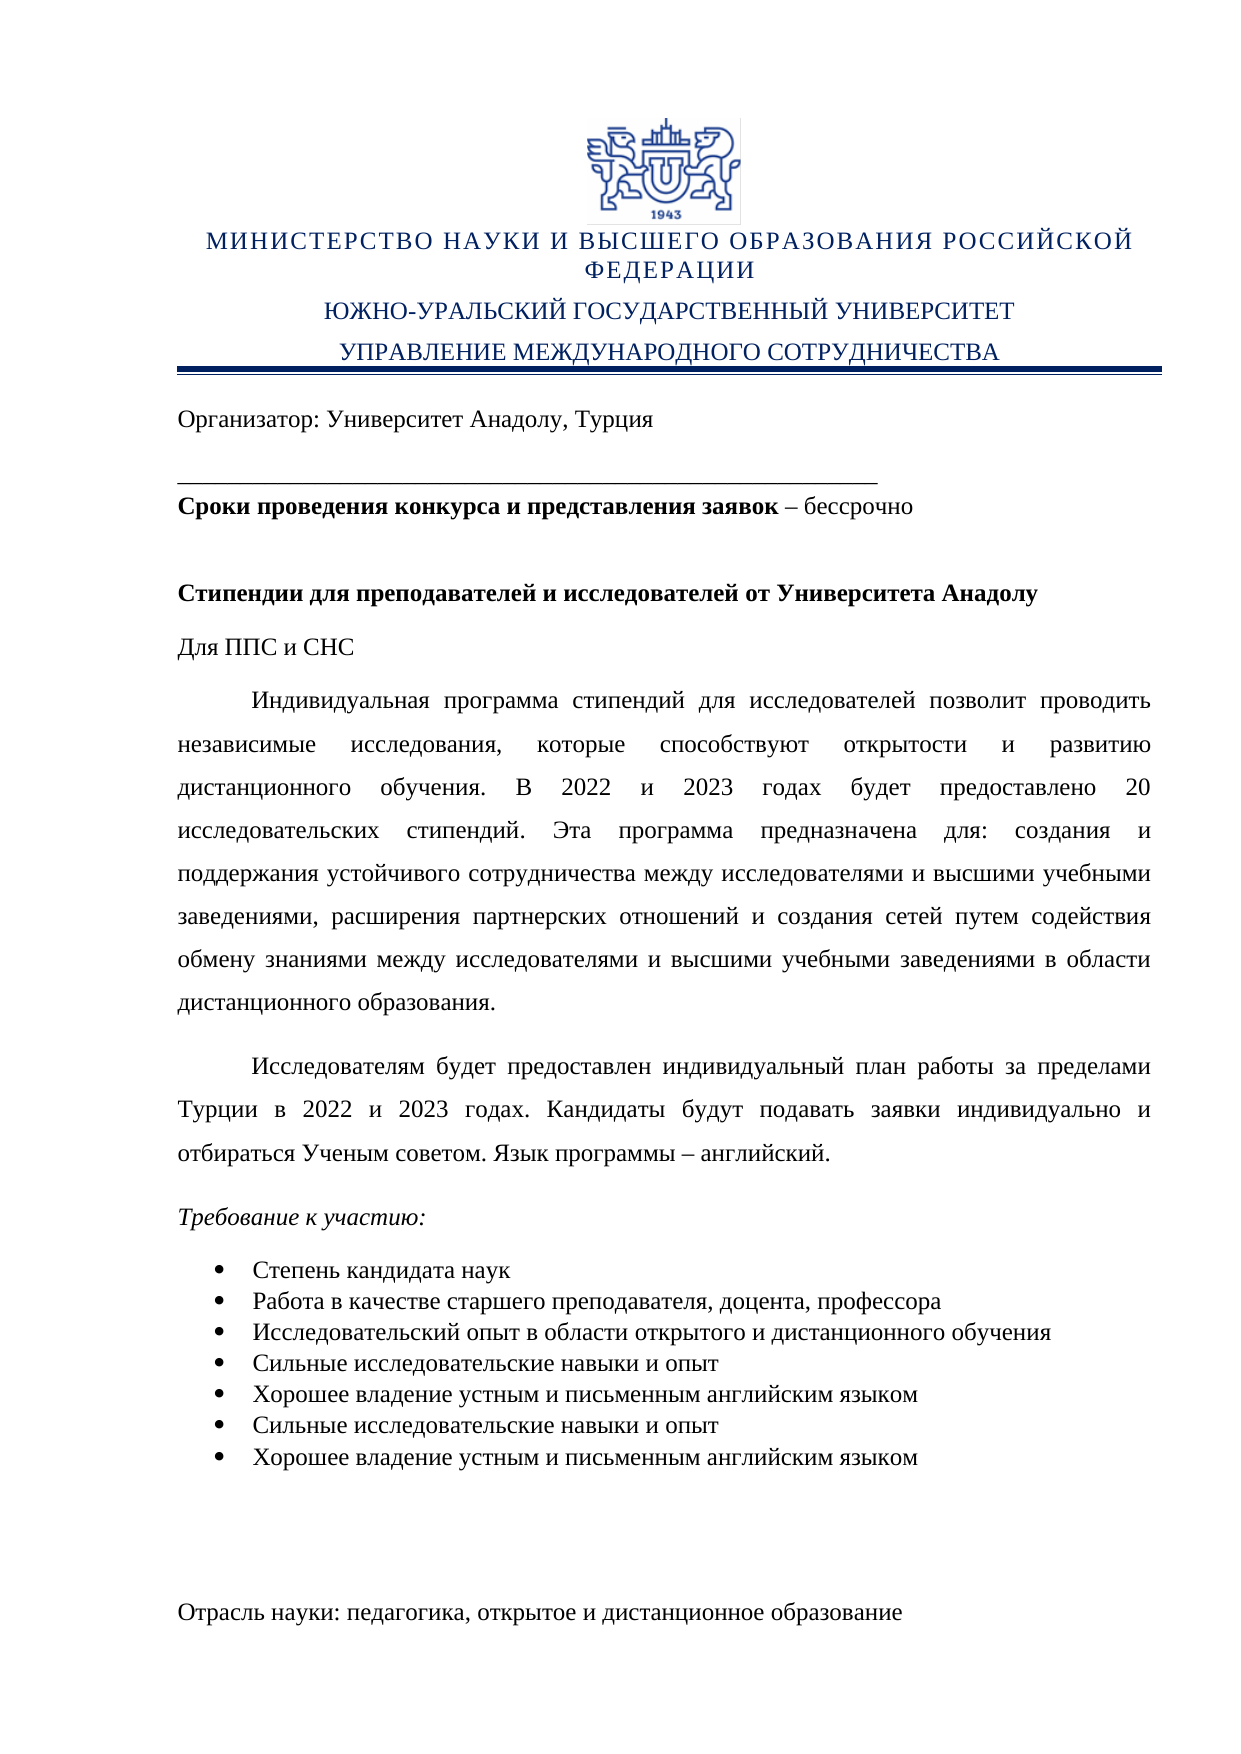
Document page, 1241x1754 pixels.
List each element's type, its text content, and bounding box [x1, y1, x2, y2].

list Исследовательский опыт в области открытого и дистанционного обучения [215, 1317, 1152, 1346]
text Отрасль науки: педагогика, открытое и дистанционное образование [177, 1597, 1152, 1626]
list Степень кандидата наук [215, 1255, 1152, 1284]
text Индивидуальная программа стипендий для исследователей позволит проводить независимые исследования, которые способствуют открытости и развитию дистанционного обучения. В 2022 и 2023 годах будет предоставлено 20 исследовательских стипендий. Эта программа предназначена для: создания и поддержания устойчивого сотрудничества между исследователями и высшими учебными заведениями, расширения партнерских отношений и создания сетей путем содействия обмену знаниями между исследователями и высшими учебными заведениями в области дистанционного образования. [177, 686, 1152, 1016]
text Для ППС и СНС [177, 632, 1152, 660]
picture [587, 118, 742, 226]
text Исследователям будет предоставлен индивидуальный план работы за пределами Турции в 2022 и 2023 годах. Кандидаты будут подавать заявки индивидуально и отбираться Ученым советом. Язык программы – английский. [177, 1051, 1152, 1166]
list Хорошее владение устным и письменным английским языком [215, 1442, 1152, 1470]
table_header Министерство науки и высшего образования российской федерации южно-уральский государственный УНИВЕРСИТЕТ УПРАВЛЕНИЕ МЕЖДУНАРОДНОГО СОТРУДНИЧЕСТВА [177, 226, 1162, 366]
text Организатор: Университет Анадолу, Турция [177, 404, 1152, 433]
text Требование к участию: [177, 1202, 1152, 1230]
list Хорошее владение устным и письменным английским языком [215, 1379, 1152, 1408]
list Работа в качестве старшего преподавателя, доцента, профессора [215, 1286, 1152, 1315]
list Сильные исследовательские навыки и опыт [215, 1411, 1152, 1439]
text Стипендии для преподавателей и исследователей от Университета Анадолу [177, 578, 1152, 607]
text ________________________________________________________ Сроки проведения конкурса и представления заявок – бессрочно [177, 458, 1152, 520]
list Сильные исследовательские навыки и опыт [215, 1348, 1152, 1377]
